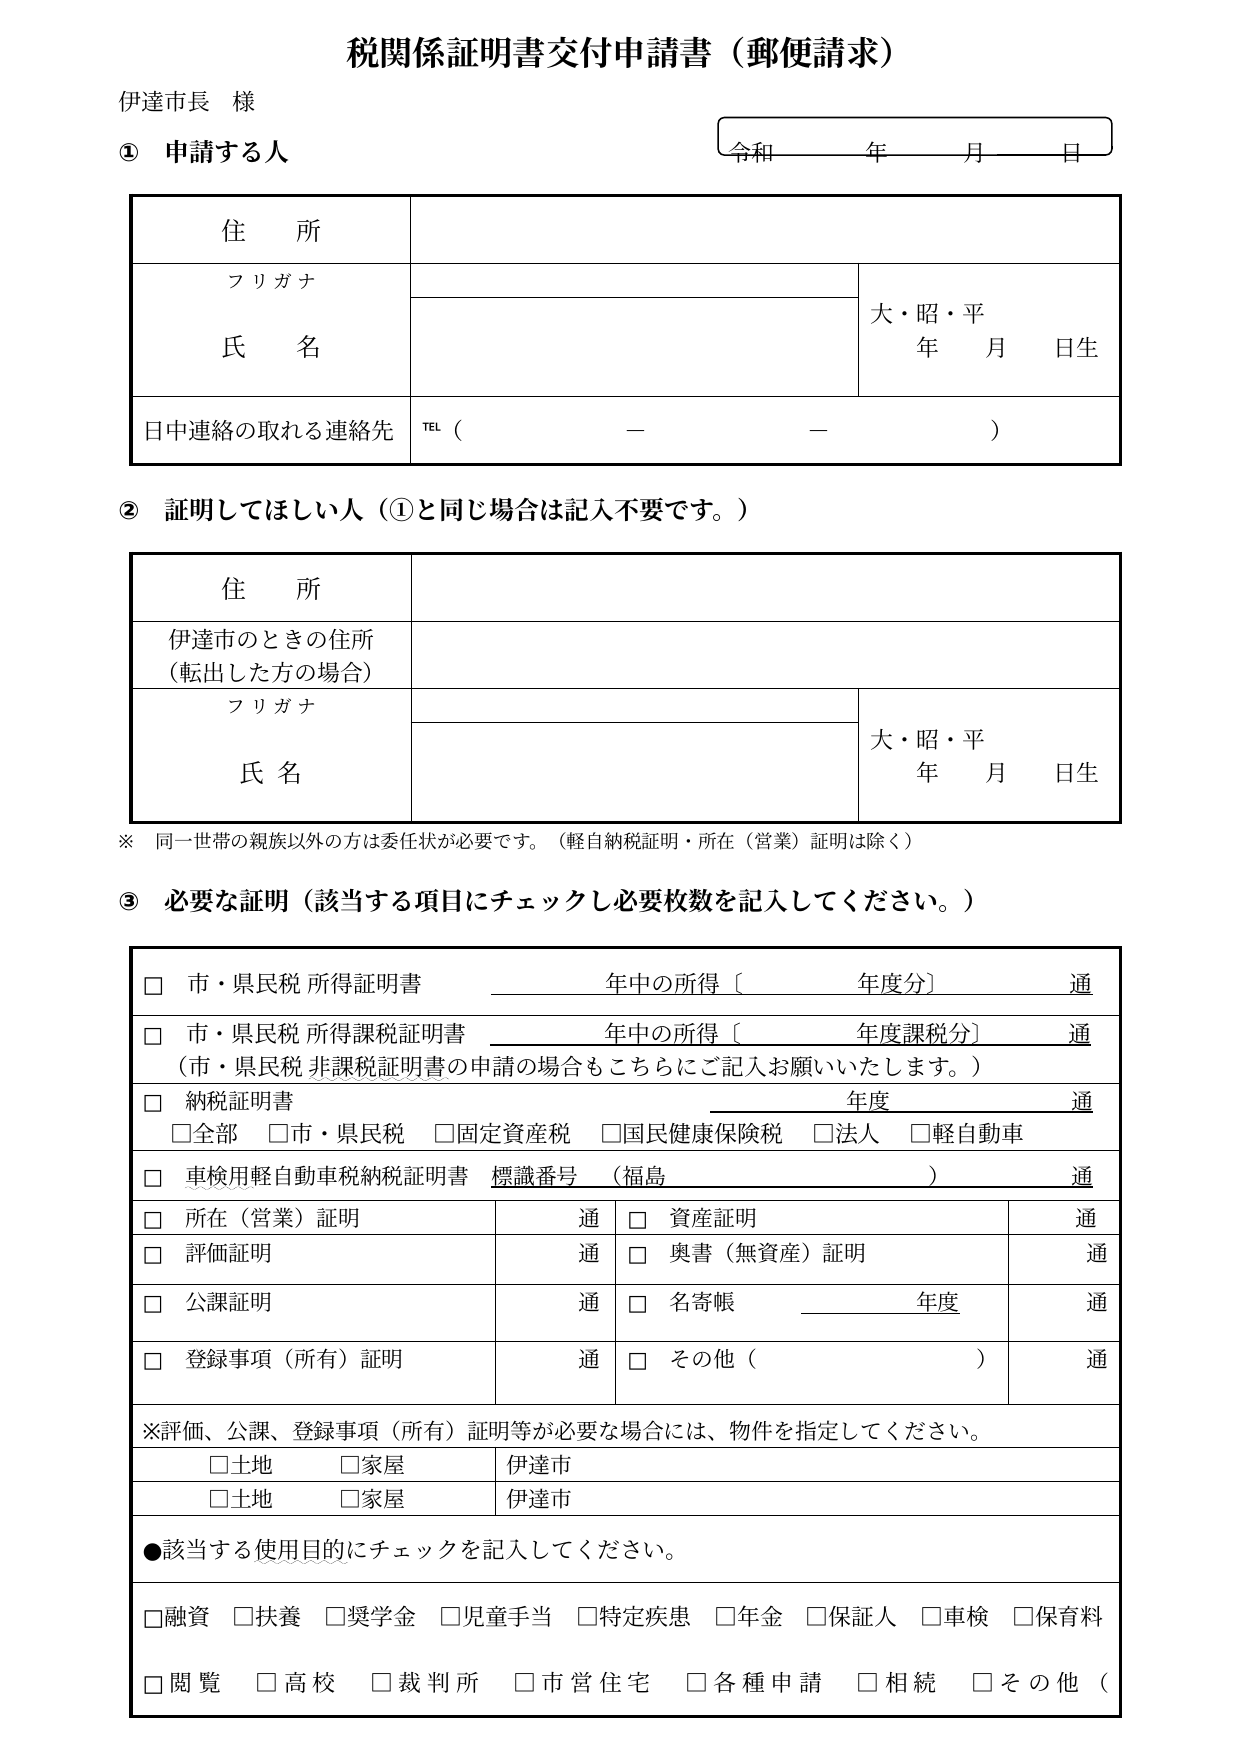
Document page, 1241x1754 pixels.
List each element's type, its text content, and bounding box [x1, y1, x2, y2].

table_cell 大・昭・平 年 月 日生 [859, 689, 1119, 821]
table_cell □ 評価証明 [133, 1235, 495, 1284]
table_cell ※評価、公課、登録事項（所有）証明等が必要な場合には、物件を指定してください。 [133, 1405, 1119, 1447]
table_header □ 市・県民税 所得証明書 年中の所得〔 年度分〕 通 [133, 949, 1119, 1015]
table_cell 通 [1009, 1235, 1119, 1284]
table_header 住 所 [133, 197, 410, 263]
table_cell [411, 298, 858, 396]
table_header [412, 555, 1119, 621]
table_cell 通 [496, 1201, 615, 1234]
table_cell 通 [1009, 1201, 1119, 1234]
table_header 住 所 [133, 555, 411, 621]
table_cell [411, 264, 858, 297]
text 伊達市長 様 [118, 84, 1122, 117]
table_cell □ 納税証明書 年度 通 □全部 □市・県民税 □固定資産税 □国民健康保険税 □法人 □軽自動車 [133, 1084, 1119, 1149]
table_cell □ 資産証明 [616, 1201, 1008, 1234]
table_cell 伊達市 [496, 1482, 1119, 1515]
table_cell □土地 □家屋 [133, 1482, 495, 1515]
table_cell ℡（ － － ） [411, 397, 1119, 463]
table_cell □ その他（ ） [616, 1342, 1008, 1404]
table_cell □ 市・県民税 所得課税証明書 年中の所得〔 年度課税分〕 通 （市・県民税 非課税証明書の申請の場合もこちらにご記入お願いいたします。） [133, 1016, 1119, 1082]
table_cell 通 [1009, 1285, 1119, 1341]
list ① 申請する人 令和 年 月 日 [118, 117, 1122, 183]
table_cell 伊達市のときの住所 （転出した方の場合） [133, 622, 411, 688]
table_cell □ 名寄帳 年度 [616, 1285, 1008, 1341]
list 同一世帯の親族以外の方は委任状が必要です。（軽自納税証明・所在（営業）証明は除く） [118, 824, 1122, 857]
table_cell □ 登録事項（所有）証明 [133, 1342, 495, 1404]
list ② 証明してほしい人（①と同じ場合は記入不要です。） [118, 476, 1122, 542]
table_cell □ 車検用軽自動車税納税証明書 標識番号 （福島 ） 通 [133, 1151, 1119, 1200]
table_cell 日中連絡の取れる連絡先 [133, 397, 410, 463]
table_cell □ 所在（営業）証明 [133, 1201, 495, 1234]
table_cell □ 奥書（無資産）証明 [616, 1235, 1008, 1284]
table_cell フ リ ガ ナ 氏 名 [133, 689, 411, 821]
list ③ 必要な証明（該当する項目にチェックし必要枚数を記入してください。） [118, 867, 1122, 933]
table_cell 通 [496, 1235, 615, 1284]
table_cell 通 [1009, 1342, 1119, 1404]
table_cell [412, 689, 858, 722]
table_cell [412, 723, 858, 821]
table_cell 通 [496, 1342, 615, 1404]
table_cell □土地 □家屋 [133, 1448, 495, 1481]
table_cell [412, 622, 1119, 688]
table_cell フ リ ガ ナ 氏 名 [133, 264, 410, 396]
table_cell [133, 1583, 1119, 1715]
table_cell □ 公課証明 [133, 1285, 495, 1341]
table_cell ●該当する使用目的にチェックを記入してください。 [133, 1516, 1119, 1582]
table_cell 大・昭・平 年 月 日生 [859, 264, 1119, 396]
table_cell 伊達市 [496, 1448, 1119, 1481]
text 税関係証明書交付申請書（郵便請求） [137, 18, 1122, 84]
table_header [411, 197, 1119, 263]
table_cell 通 [496, 1285, 615, 1341]
